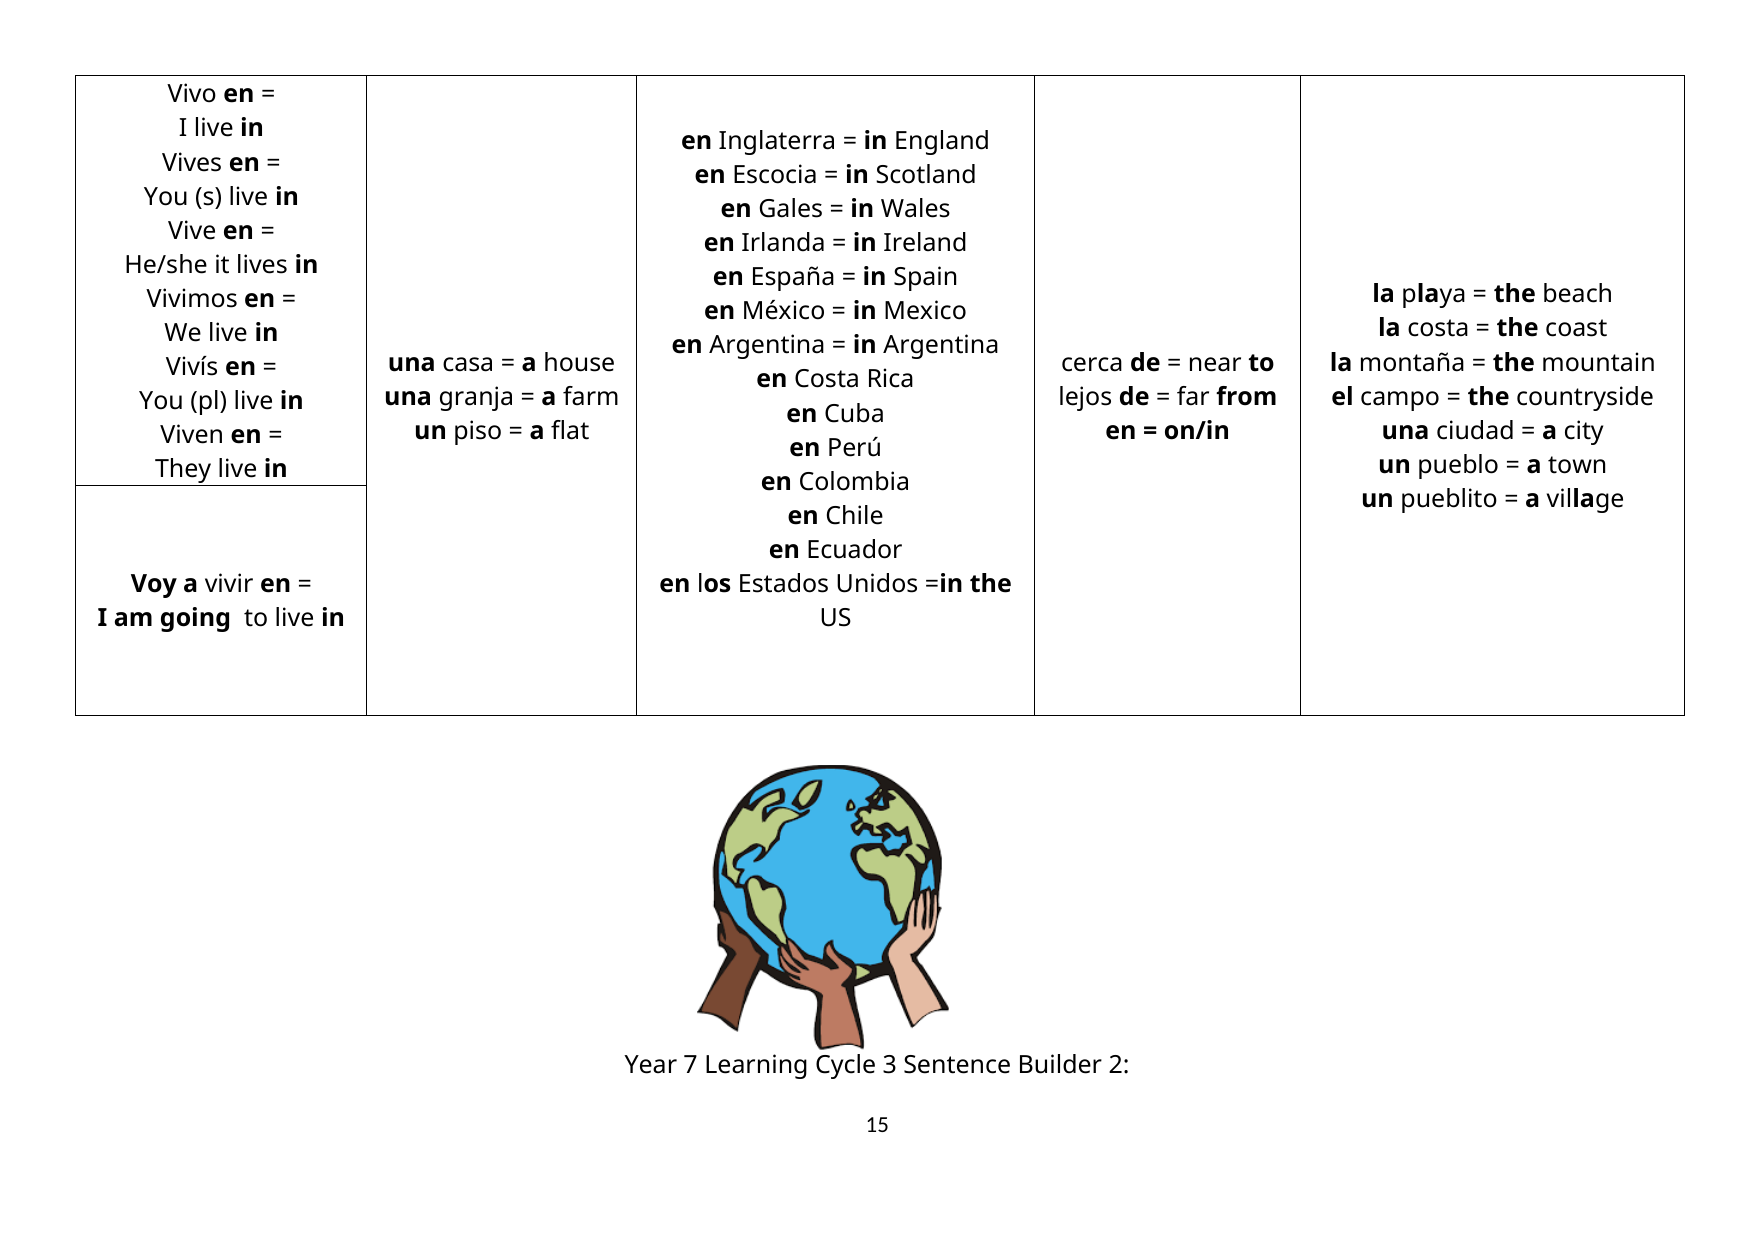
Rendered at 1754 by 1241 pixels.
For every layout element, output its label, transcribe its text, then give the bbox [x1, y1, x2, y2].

table_cell Voy a vivir en = I am going to live in [76, 486, 366, 714]
text Year 7 Learning Cycle 3 Sentence Builder 2: [75, 1047, 1679, 1081]
table_cell cerca de = near to lejos de = far from en = on/in [1035, 76, 1300, 714]
table_cell la playa = the beach la costa = the coast la montaña = the mountain el campo = the countryside una ciudad = a city un pueblo = a town un pueblito = a village [1301, 76, 1684, 714]
table_cell en Inglaterra = in England en Escocia = in Scotland en Gales = in Wales en Irlanda = in Ireland en España = in Spain en México = in Mexico en Argentina = in Argentina en Costa Rica en Cuba en Perú en Colombia en Chile en Ecuador en los Estados Unidos =in the US [637, 76, 1034, 714]
table_cell Vivo en = I live in Vives en = You (s) live in Vive en = He/she it lives in Vivimos en = We live in Vivís en = You (pl) live in Viven en = They live in [76, 76, 366, 485]
picture [696, 765, 949, 1051]
table_cell una casa = a house una granja = a farm un piso = a flat [367, 76, 636, 714]
